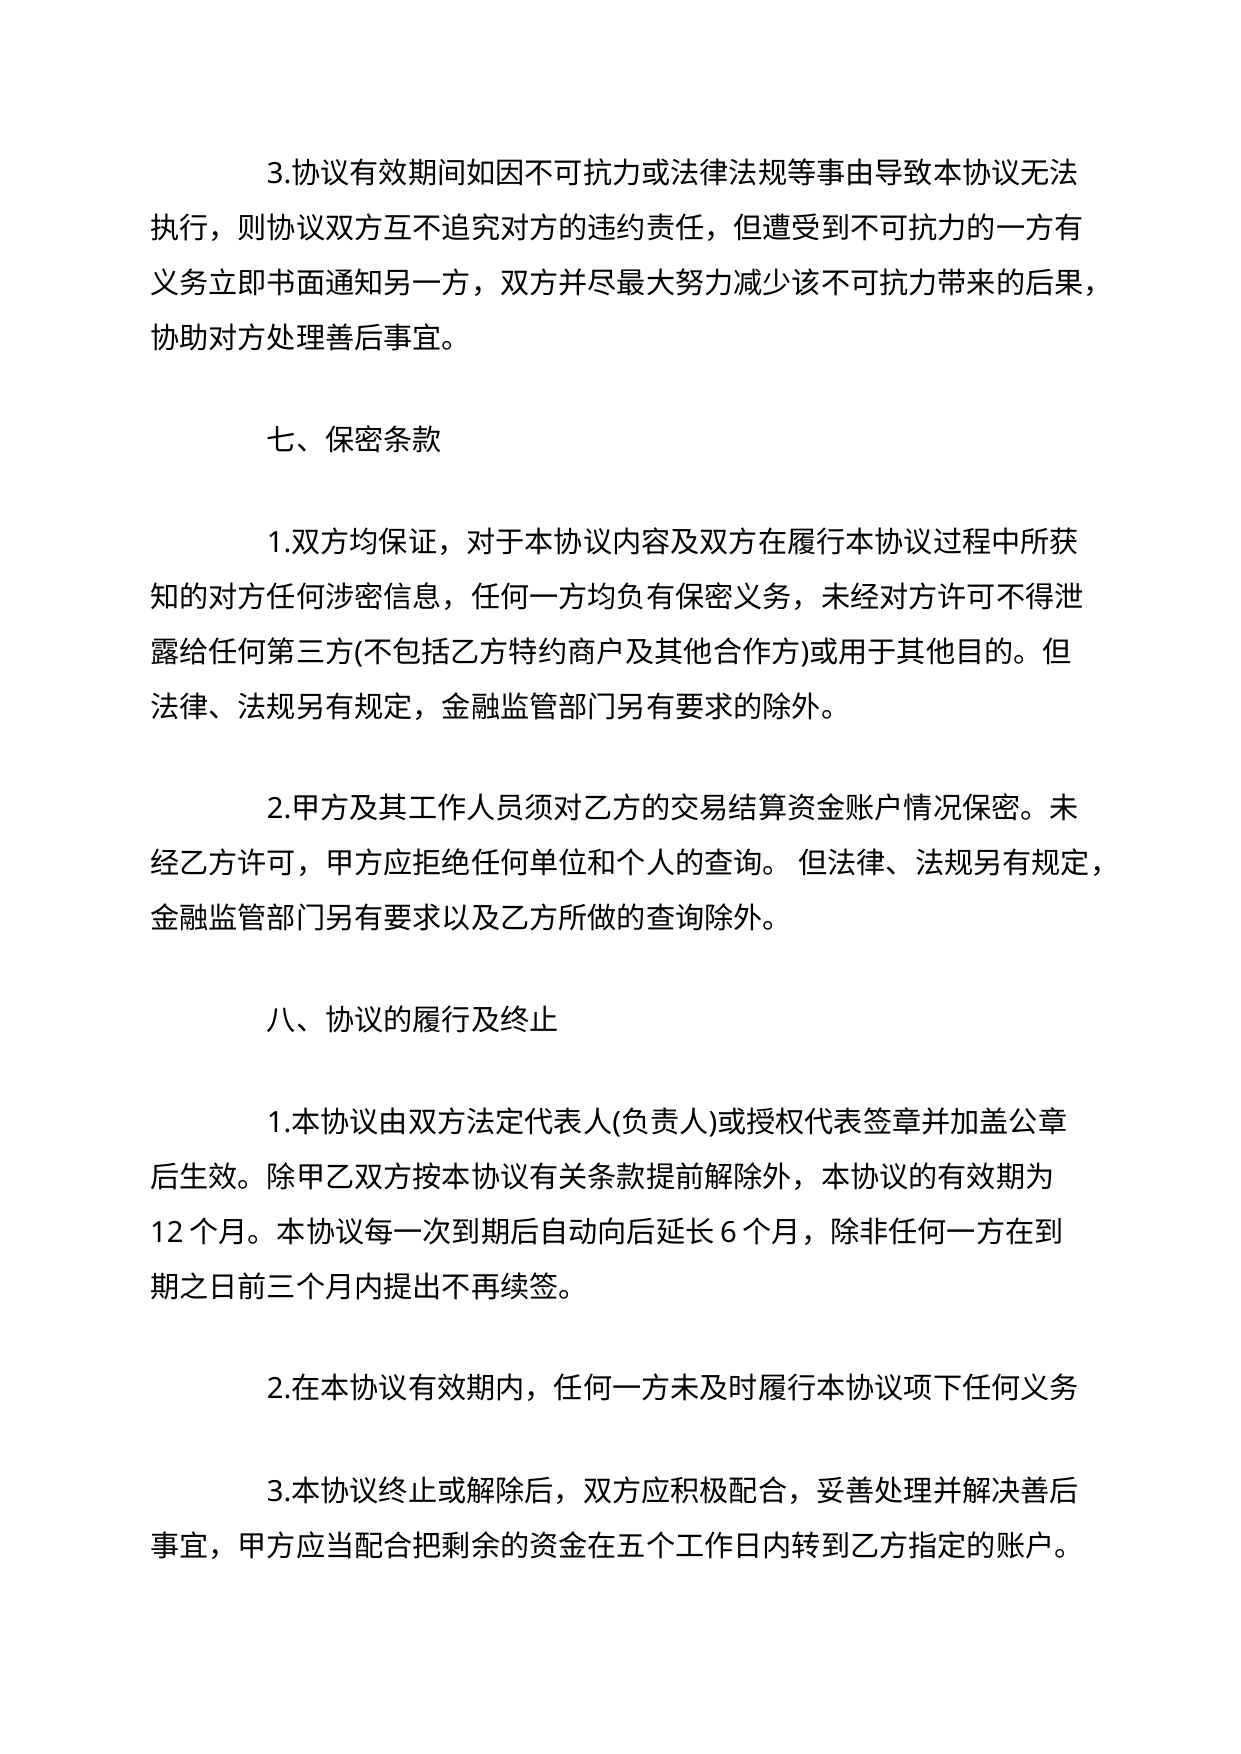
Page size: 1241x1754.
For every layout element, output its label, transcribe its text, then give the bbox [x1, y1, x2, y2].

text 1.双方均保证，对于本协议内容及双方在履行本协议过程中所获知的对方任何涉密信息，任何一方均负有保密义务，未经对方许可不得泄露给任何第三方(不包括乙方特约商户及其他合作方)或用于其他目的。但法律、法规另有规定，金融监管部门另有要求的除外。 [150, 518, 1090, 726]
text 七、保密条款 [150, 417, 1090, 459]
text 1.本协议由双方法定代表人(负责人)或授权代表签章并加盖公章后生效。除甲乙双方按本协议有关条款提前解除外，本协议的有效期为12个月。本协议每一次到期后自动向后延长6个月，除非任何一方在到期之日前三个月内提出不再续签。 [150, 1098, 1090, 1306]
text 3.协议有效期间如因不可抗力或法律法规等事由导致本协议无法执行，则协议双方互不追究对方的违约责任，但遭受到不可抗力的一方有义务立即书面通知另一方，双方并尽最大努力减少该不可抗力带来的后果，协助对方处理善后事宜。 [150, 150, 1090, 357]
text 2.在本协议有效期内，任何一方未及时履行本协议项下任何义务 [150, 1365, 1090, 1407]
text 2.甲方及其工作人员须对乙方的交易结算资金账户情况保密。未经乙方许可，甲方应拒绝任何单位和个人的查询。 但法律、法规另有规定，金融监管部门另有要求以及乙方所做的查询除外。 [150, 785, 1090, 937]
text 3.本协议终止或解除后，双方应积极配合，妥善处理并解决善后事宜，甲方应当配合把剩余的资金在五个工作日内转到乙方指定的账户。 [150, 1467, 1090, 1564]
text 八、协议的履行及终止 [150, 997, 1090, 1039]
